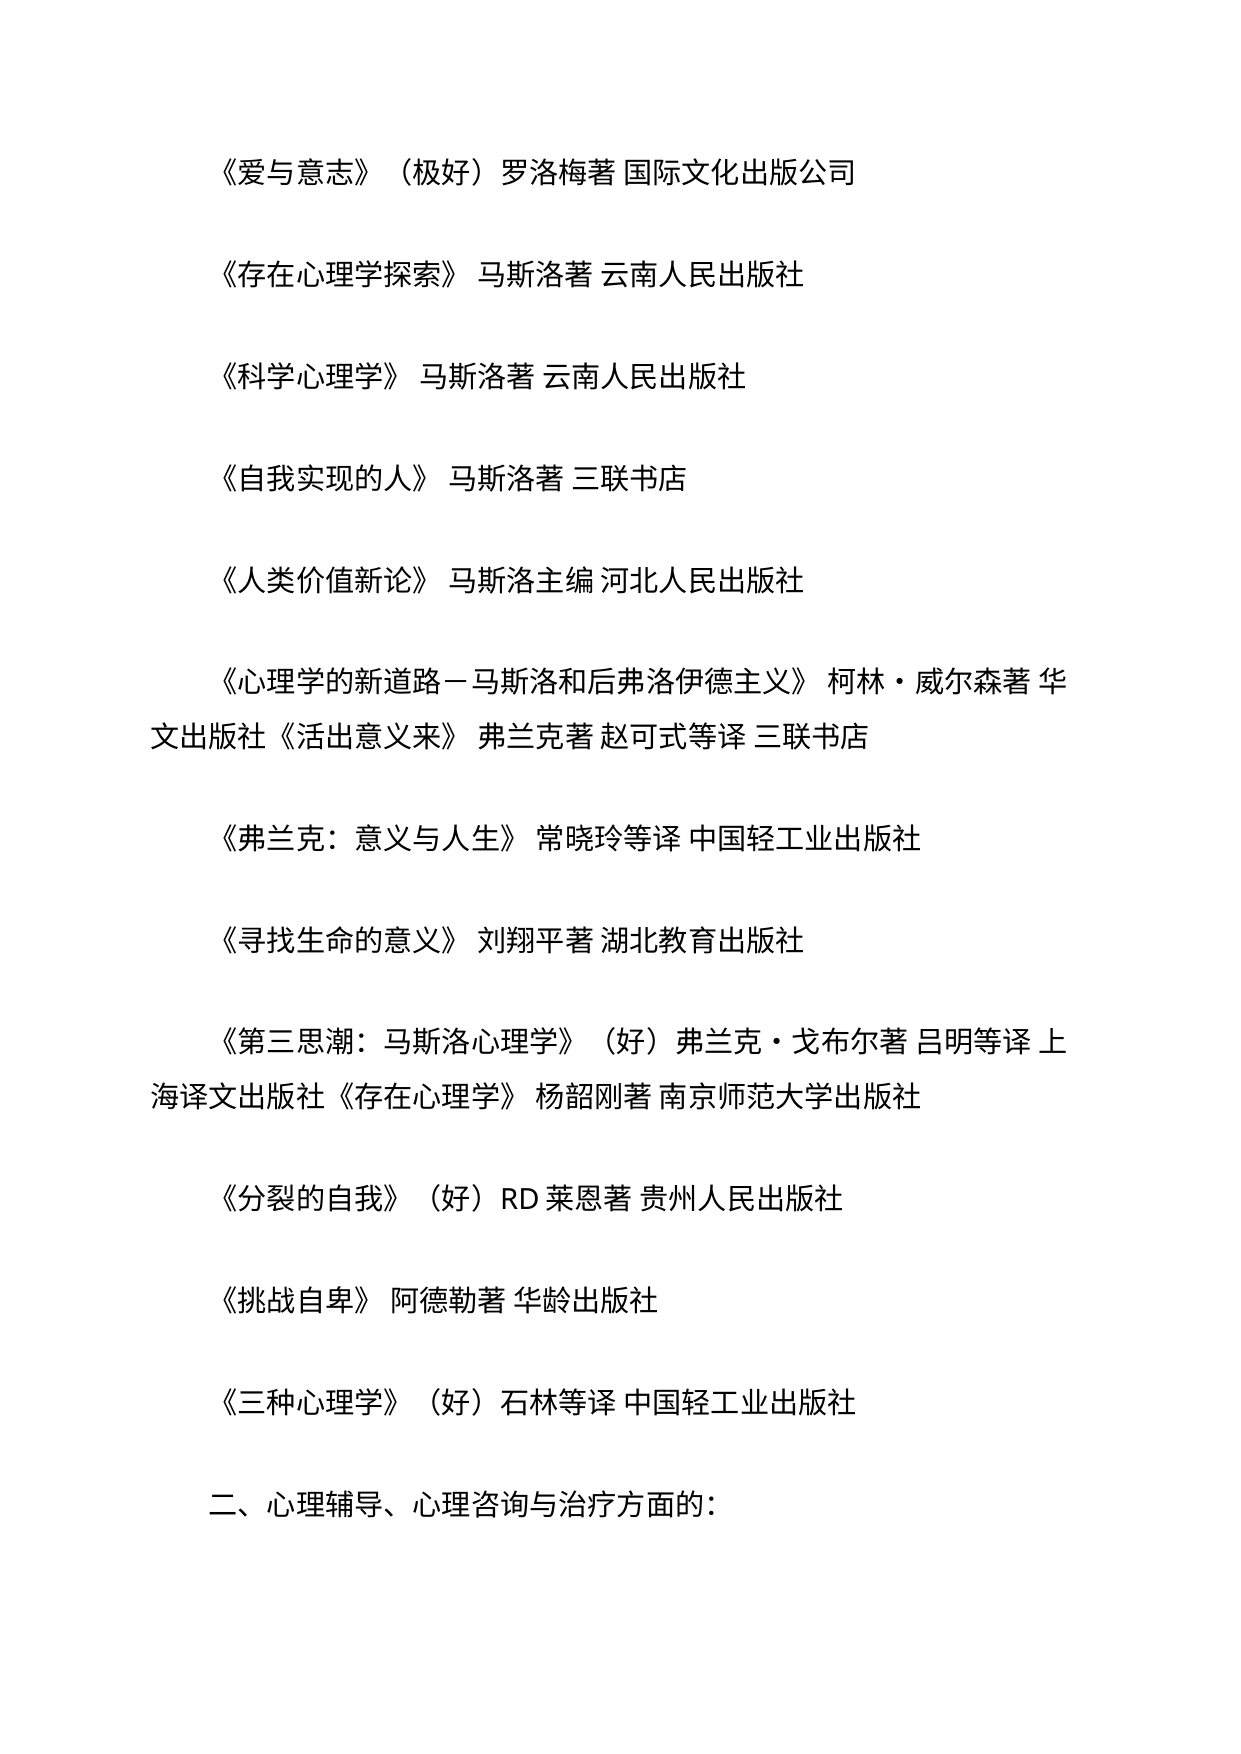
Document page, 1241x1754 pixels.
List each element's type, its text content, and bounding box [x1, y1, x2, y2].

text 《第三思潮：马斯洛心理学》（好）弗兰克•戈布尔著 吕明等译 上海译文出版社《存在心理学》 杨韶刚著 南京师范大学出版社 [150, 1019, 1090, 1116]
text 《分裂的自我》（好）RD莱恩著 贵州人民出版社 [150, 1176, 1090, 1218]
text 《挑战自卑》 阿德勒著 华龄出版社 [150, 1278, 1090, 1320]
text 二、心理辅导、心理咨询与治疗方面的： [150, 1481, 1090, 1523]
text 《爱与意志》（极好）罗洛梅著 国际文化出版公司 [150, 150, 1090, 192]
text 《寻找生命的意义》 刘翔平著 湖北教育出版社 [150, 917, 1090, 959]
text 《三种心理学》（好）石林等译 中国轻工业出版社 [150, 1379, 1090, 1422]
text 《科学心理学》 马斯洛著 云南人民出版社 [150, 353, 1090, 396]
text 《存在心理学探索》 马斯洛著 云南人民出版社 [150, 252, 1090, 294]
text 《弗兰克：意义与人生》 常晓玲等译 中国轻工业出版社 [150, 816, 1090, 858]
text 《心理学的新道路－马斯洛和后弗洛伊德主义》 柯林•威尔森著 华文出版社《活出意义来》 弗兰克著 赵可式等译 三联书店 [150, 659, 1090, 756]
text 《自我实现的人》 马斯洛著 三联书店 [150, 455, 1090, 498]
text 《人类价值新论》 马斯洛主编 河北人民出版社 [150, 557, 1090, 599]
